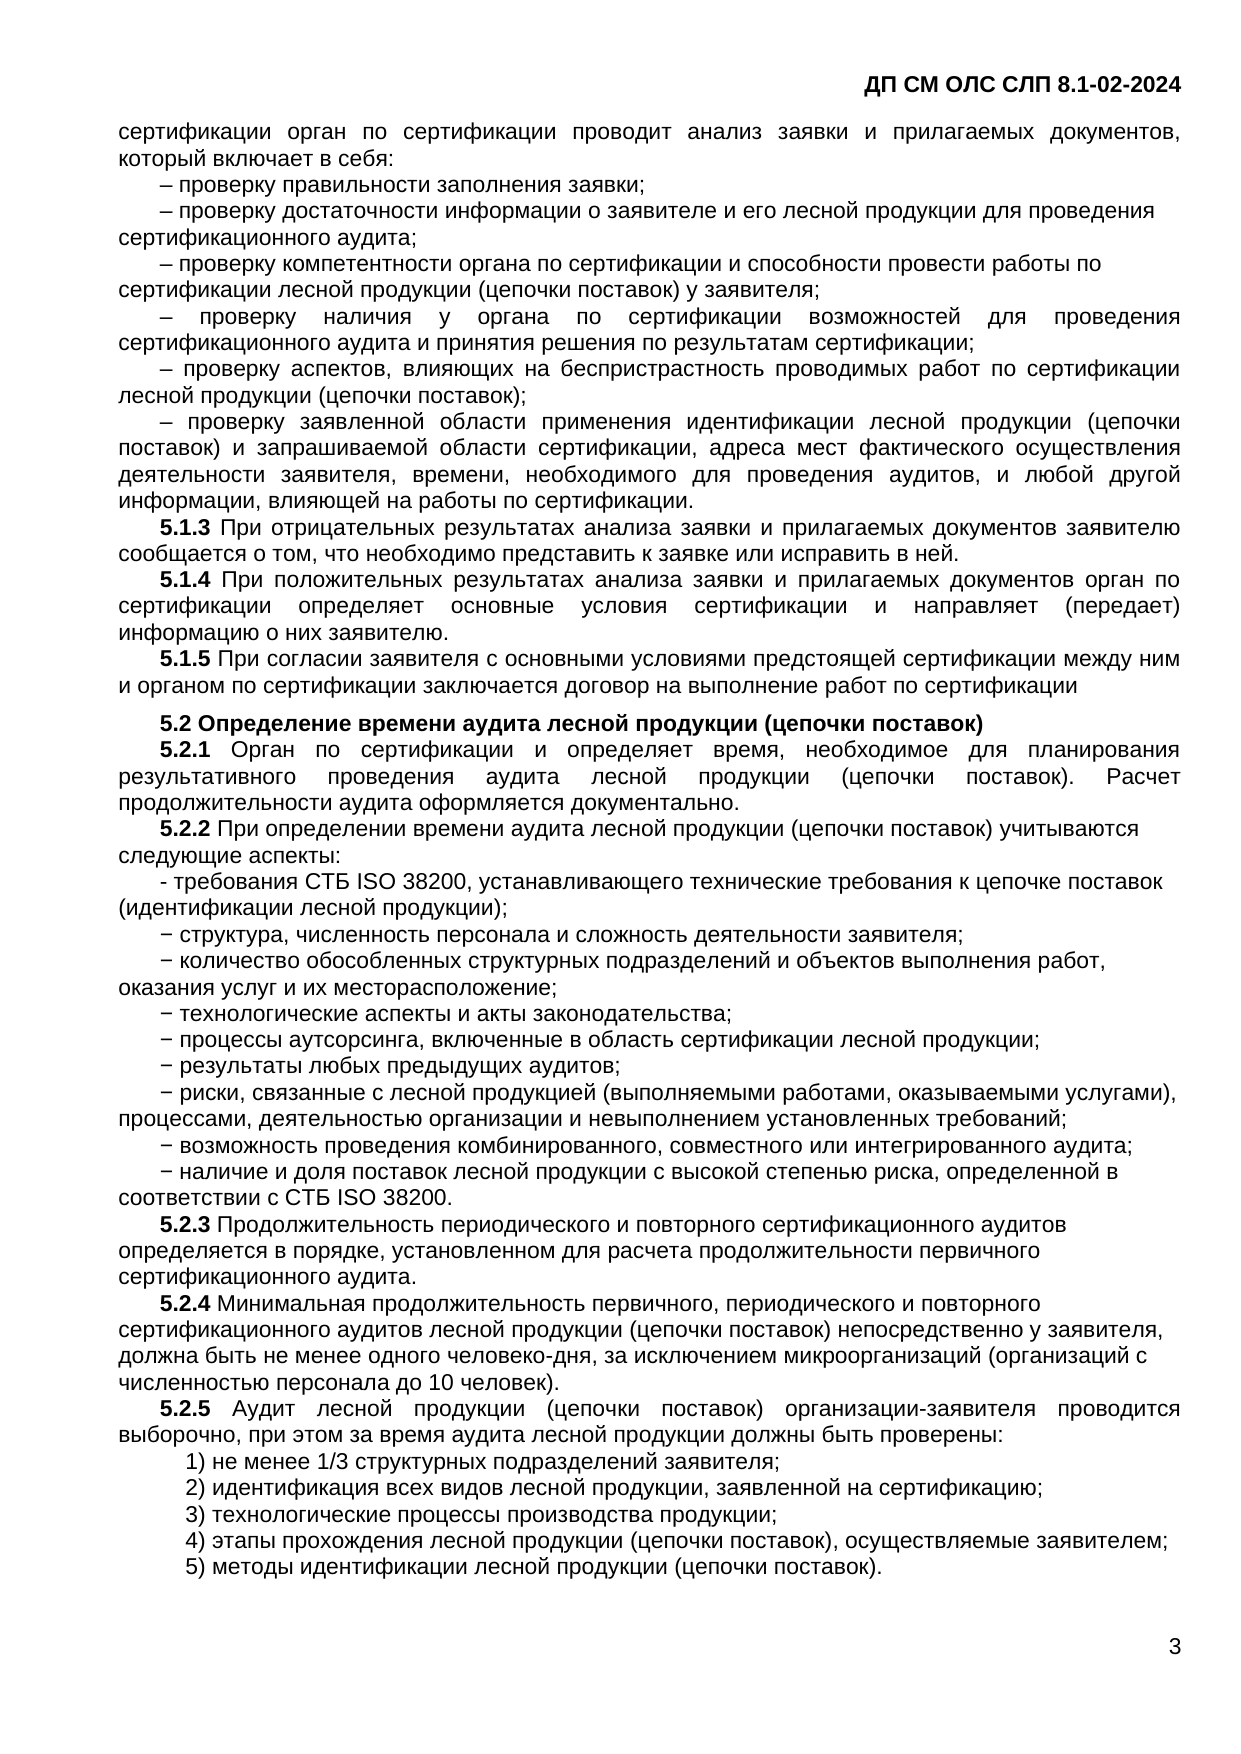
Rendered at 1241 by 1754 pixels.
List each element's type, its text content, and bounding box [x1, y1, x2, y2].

text 5.1.3 При отрицательных результатах анализа заявки и прилагаемых документов заявителю сообщается о том, что необходимо представить к заявке или исправить в ней. [118, 513, 1181, 566]
text − процессы аутсорсинга, включенные в область сертификации лесной продукции; [118, 1026, 1181, 1052]
text – проверку компетентности органа по сертификации и способности провести работы по сертификации лесной продукции (цепочки поставок) у заявителя; [118, 250, 1181, 303]
text 5) методы идентификации лесной продукции (цепочки поставок). [118, 1553, 1181, 1579]
text 5.1.4 При положительных результатах анализа заявки и прилагаемых документов орган по сертификации определяет основные условия сертификации и направляет (передает) информацию о них заявителю. [118, 566, 1181, 645]
text – проверку аспектов, влияющих на беспристрастность проводимых работ по сертификации лесной продукции (цепочки поставок); [118, 355, 1181, 408]
text 5.2.4 Минимальная продолжительность первичного, периодического и повторного сертификационного аудитов лесной продукции (цепочки поставок) непосредственно у заявителя, должна быть не менее одного человеко-дня, за исключением микроорганизаций (организаций с численностью персонала до 10 человек). [118, 1290, 1181, 1395]
text 5.2 Определение времени аудита лесной продукции (цепочки поставок) [118, 710, 1181, 736]
text − наличие и доля поставок лесной продукции с высокой степенью риска, определенной в соответствии с СТБ ISO 38200. [118, 1158, 1181, 1211]
text − риски, связанные с лесной продукцией (выполняемыми работами, оказываемыми услугами), процессами, деятельностью организации и невыполнением установленных требований; [118, 1079, 1181, 1132]
text 5.2.2 При определении времени аудита лесной продукции (цепочки поставок) учитываются следующие аспекты: [118, 815, 1181, 868]
text − результаты любых предыдущих аудитов; [118, 1052, 1181, 1079]
text – проверку правильности заполнения заявки; [118, 171, 1181, 197]
text – проверку достаточности информации о заявителе и его лесной продукции для проведения сертификационного аудита; [118, 197, 1181, 250]
text − структура, численность персонала и сложность деятельности заявителя; [118, 921, 1181, 947]
text 5.2.3 Продолжительность периодического и повторного сертификационного аудитов определяется в порядке, установленном для расчета продолжительности первичного сертификационного аудита. [118, 1211, 1181, 1290]
text 5.2.1 Орган по сертификации и определяет время, необходимое для планирования результативного проведения аудита лесной продукции (цепочки поставок). Расчет продолжительности аудита оформляется документально. [118, 736, 1181, 815]
text − количество обособленных структурных подразделений и объектов выполнения работ, оказания услуг и их месторасположение; [118, 947, 1181, 1000]
text − технологические аспекты и акты законодательства; [118, 1000, 1181, 1026]
text 5.1.5 При согласии заявителя с основными условиями предстоящей сертификации между ним и органом по сертификации заключается договор на выполнение работ по сертификации [118, 645, 1181, 698]
text 1) не менее 1/3 структурных подразделений заявителя; [118, 1448, 1181, 1474]
text - требования СТБ ISO 38200, устанавливающего технические требования к цепочке поставок (идентификации лесной продукции); [118, 868, 1181, 921]
text 3) технологические процессы производства продукции; [118, 1501, 1181, 1527]
text 5.2.5 Аудит лесной продукции (цепочки поставок) организации-заявителя проводится выборочно, при этом за время аудита лесной продукции должны быть проверены: [118, 1395, 1181, 1448]
text 4) этапы прохождения лесной продукции (цепочки поставок), осуществляемые заявителем; [118, 1527, 1181, 1553]
text – проверку наличия у органа по сертификации возможностей для проведения сертификационного аудита и принятия решения по результатам сертификации; [118, 303, 1181, 355]
text – проверку заявленной области применения идентификации лесной продукции (цепочки поставок) и запрашиваемой области сертификации, адреса мест фактического осуществления деятельности заявителя, времени, необходимого для проведения аудитов, и любой другой информации, влияющей на работы по сертификации. [118, 408, 1181, 513]
text − возможность проведения комбинированного, совместного или интегрированного аудита; [118, 1132, 1181, 1158]
text 2) идентификация всех видов лесной продукции, заявленной на сертификацию; [118, 1474, 1181, 1501]
